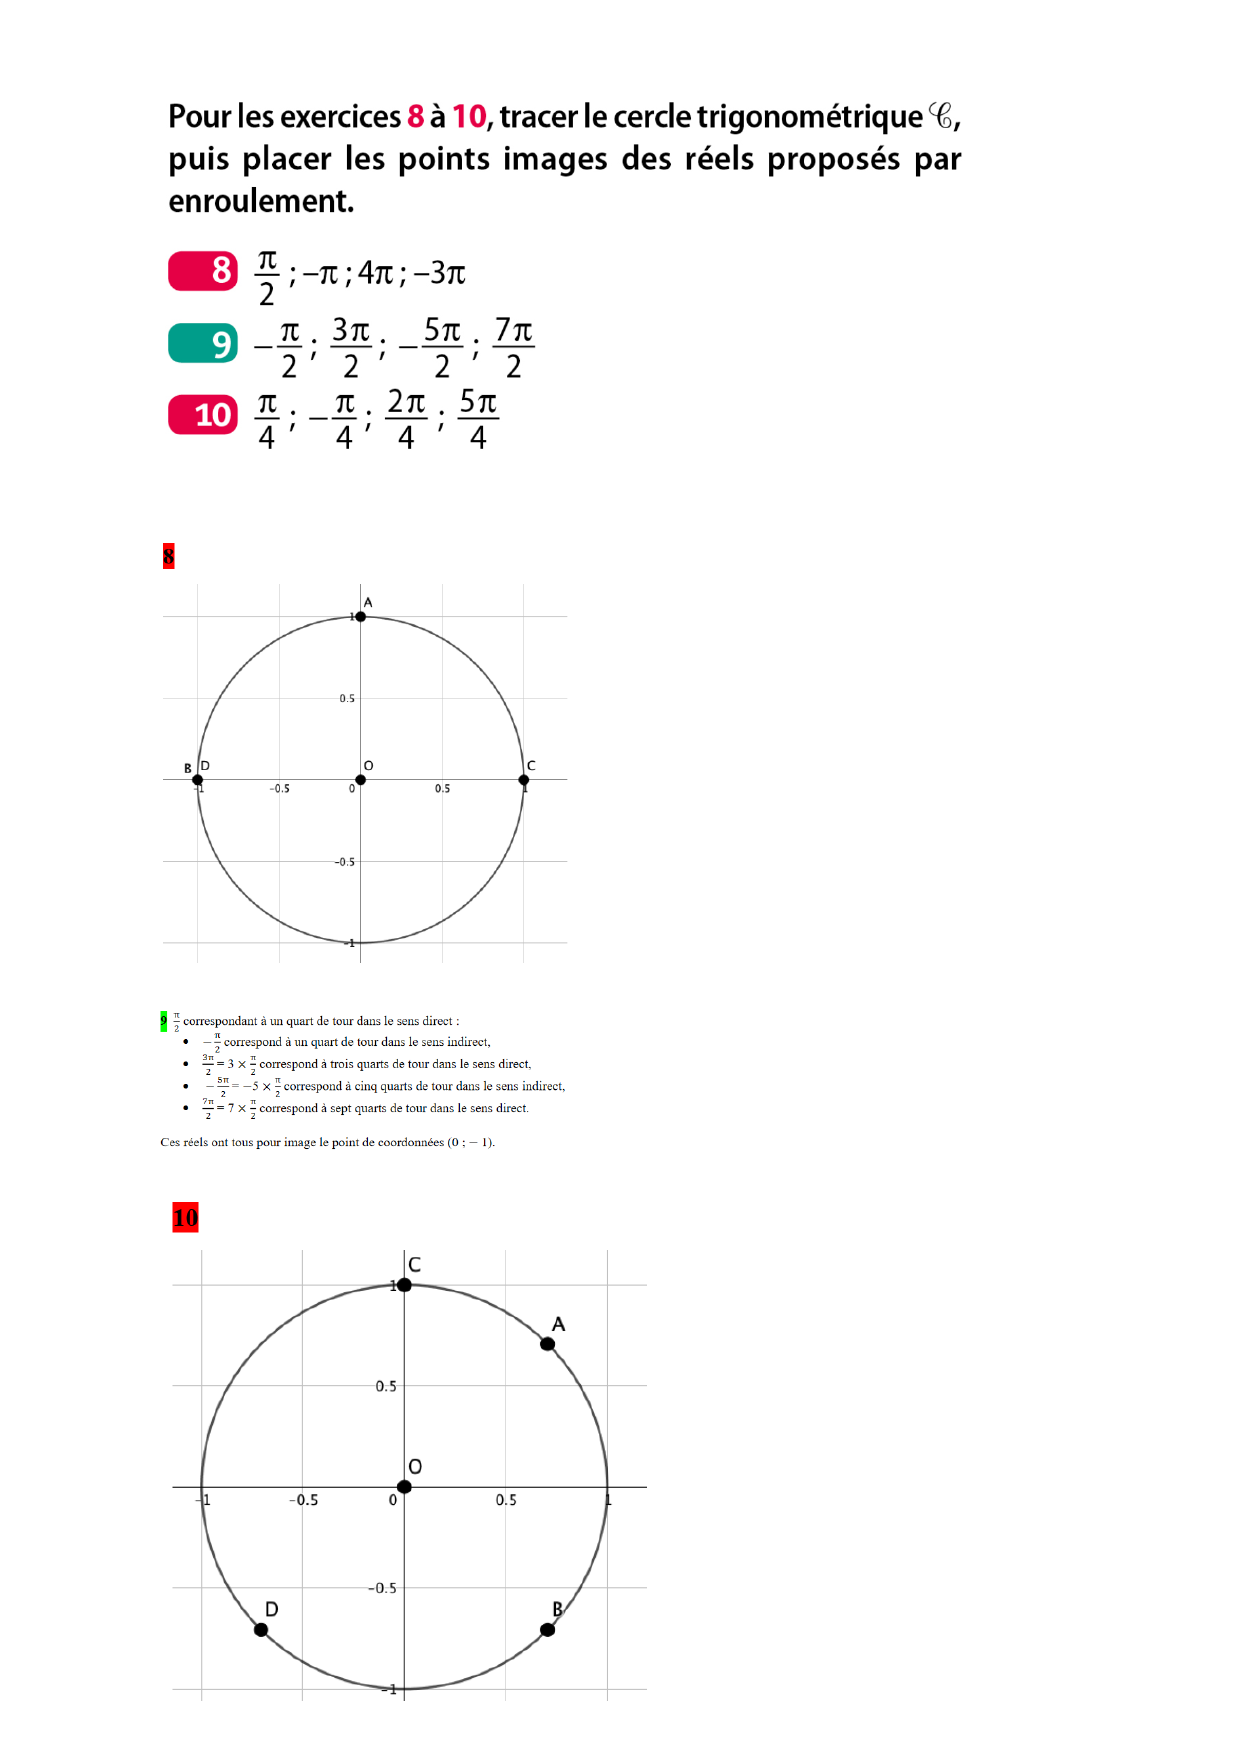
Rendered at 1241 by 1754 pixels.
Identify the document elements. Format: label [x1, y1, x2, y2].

picture [147, 537, 568, 969]
picture [147, 1191, 668, 1701]
picture [147, 97, 969, 459]
picture [147, 994, 574, 1167]
